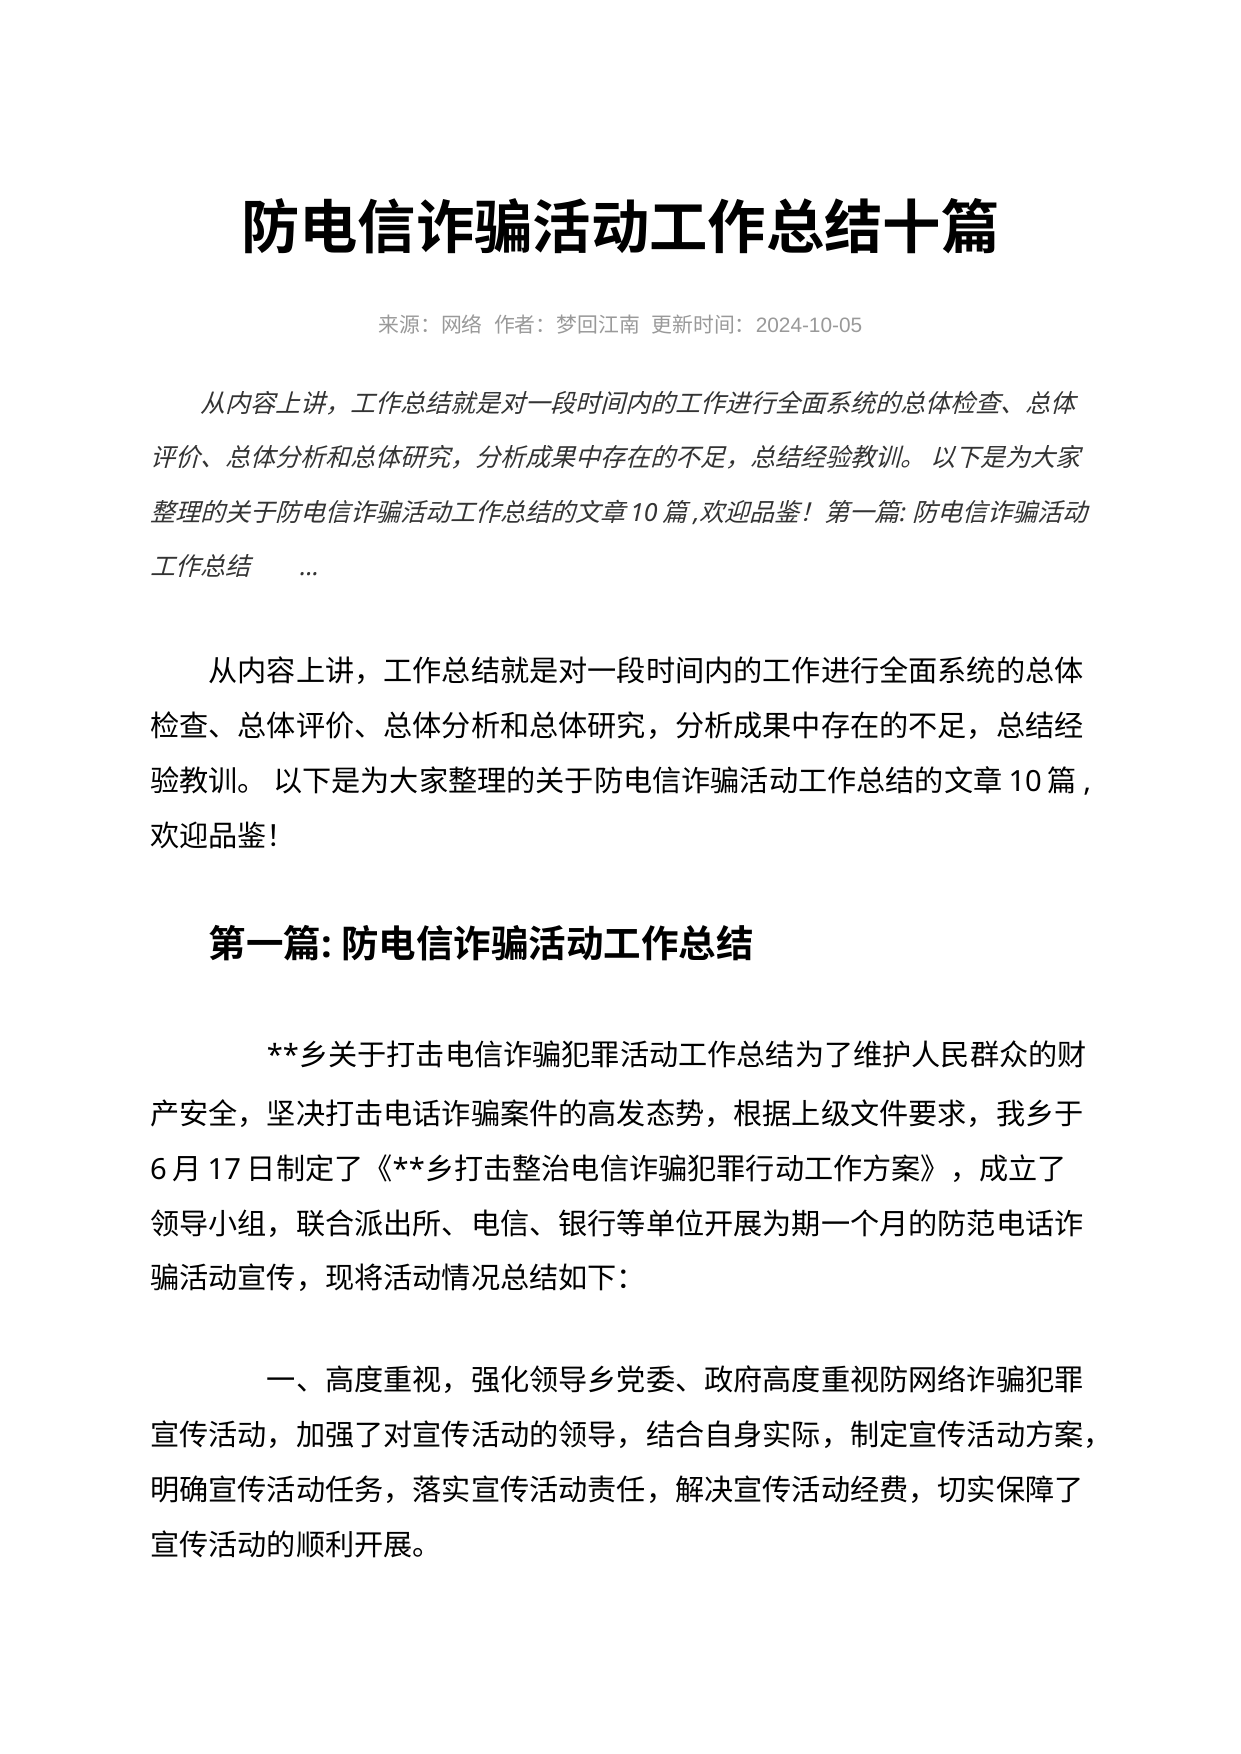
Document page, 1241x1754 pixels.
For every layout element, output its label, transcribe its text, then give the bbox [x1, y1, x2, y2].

text 从内容上讲，工作总结就是对一段时间内的工作进行全面系统的总体检查、总体评价、总体分析和总体研究，分析成果中存在的不足，总结经验教训。 以下是为大家整理的关于防电信诈骗活动工作总结的文章10篇 ,欢迎品鉴！ [150, 648, 1090, 855]
text 来源：网络 作者：梦回江南 更新时间：2024-10-05 [150, 313, 1090, 337]
text 一、高度重视，强化领导乡党委、政府高度重视防网络诈骗犯罪宣传活动，加强了对宣传活动的领导，结合自身实际，制定宣传活动方案，明确宣传活动任务，落实宣传活动责任，解决宣传活动经费，切实保障了宣传活动的顺利开展。 [150, 1357, 1090, 1564]
subtitle 防电信诈骗活动工作总结十篇 [150, 181, 1090, 266]
text 从内容上讲，工作总结就是对一段时间内的工作进行全面系统的总体检查、总体评价、总体分析和总体研究，分析成果中存在的不足，总结经验教训。 以下是为大家整理的关于防电信诈骗活动工作总结的文章10篇 ,欢迎品鉴！第一篇: 防电信诈骗活动工作总结 ... [150, 383, 1090, 583]
text 第一篇: 防电信诈骗活动工作总结 [150, 914, 1090, 969]
text ﻿**乡关于打击电信诈骗犯罪活动工作总结为了维护人民群众的财产安全，坚决打击电话诈骗案件的高发态势，根据上级文件要求，我乡于6月17日制定了《**乡打击整治电信诈骗犯罪行动工作方案》，成立了领导小组，联合派出所、电信、银行等单位开展为期一个月的防范电话诈骗活动宣传，现将活动情况总结如下： [150, 1032, 1090, 1297]
